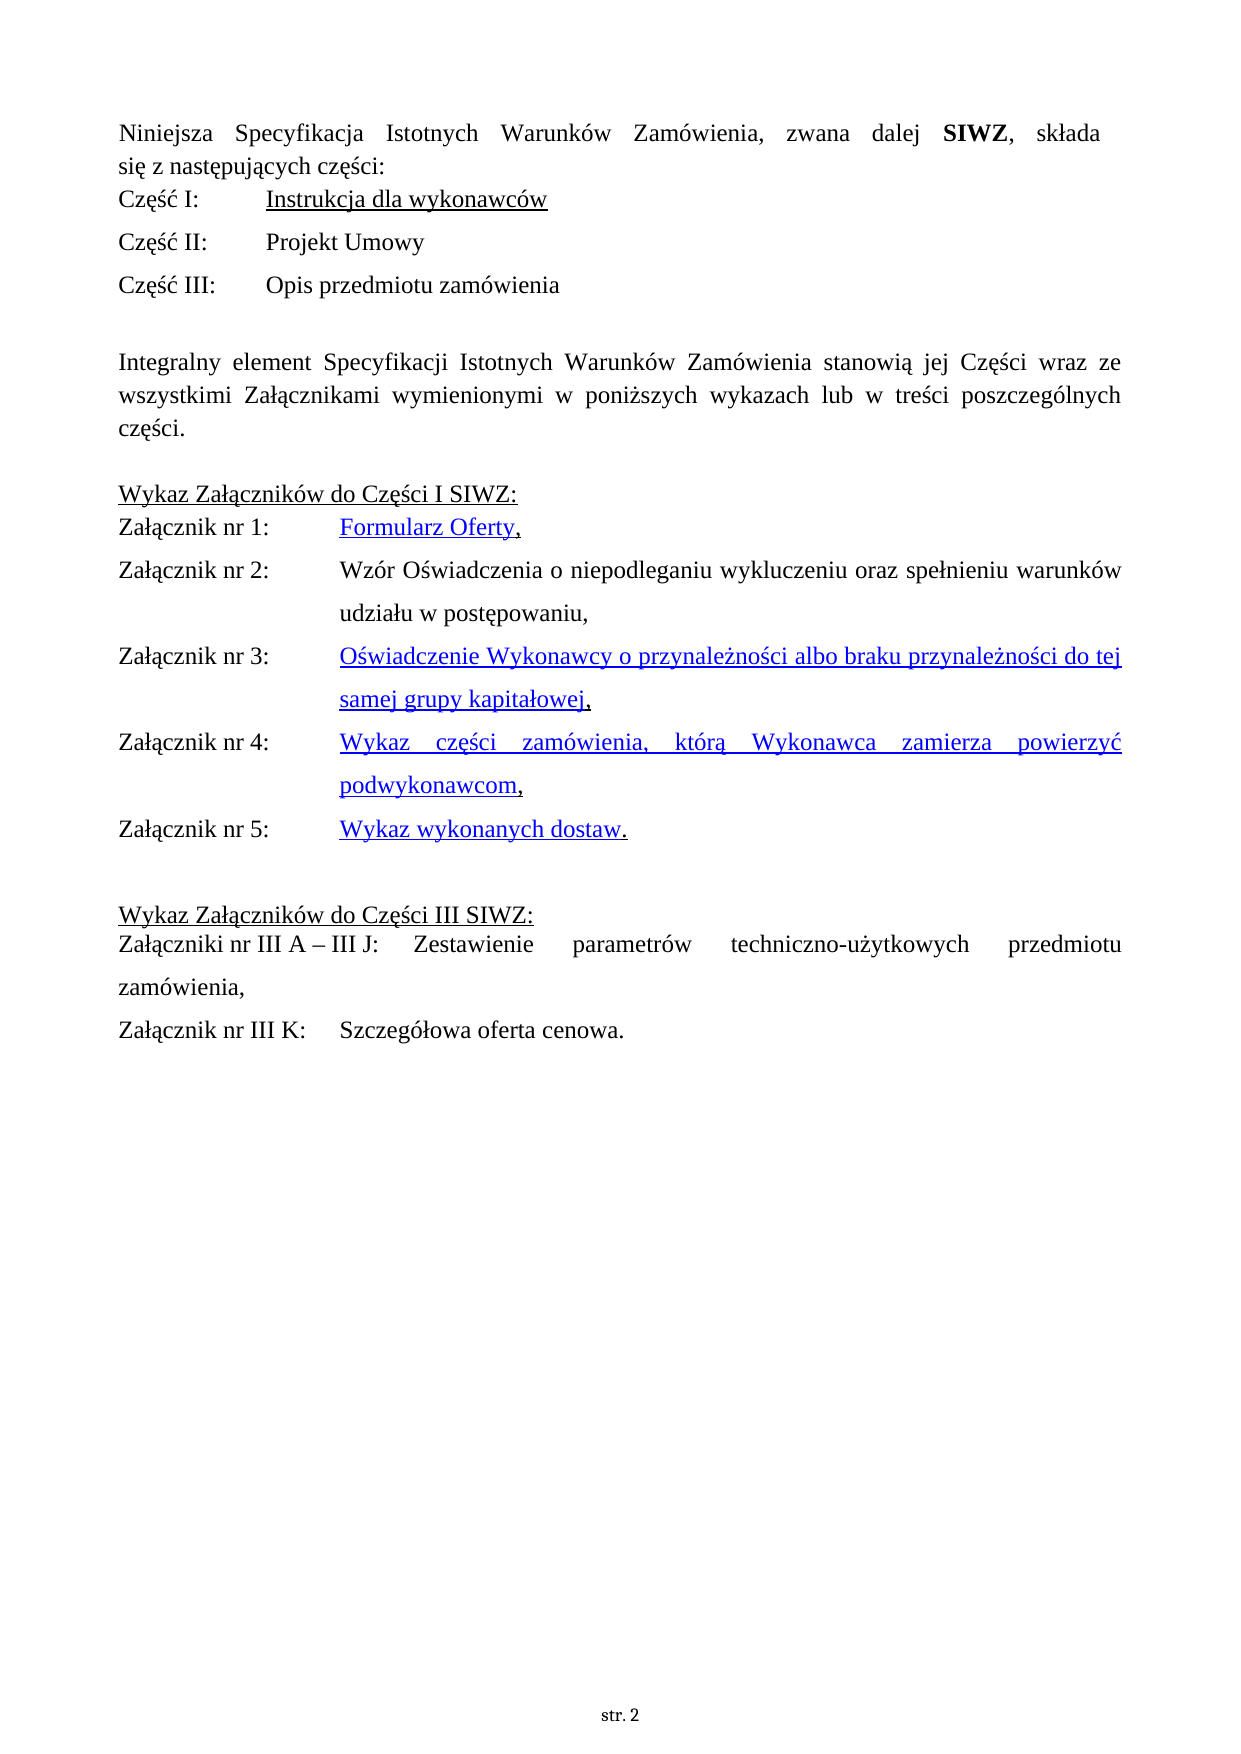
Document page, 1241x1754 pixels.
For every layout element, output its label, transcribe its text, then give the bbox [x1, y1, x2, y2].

text Wykaz Załączników do Części I SIWZ: [118, 479, 1122, 507]
text Załącznik nr III K: Szczegółowa oferta cenowa. [118, 1015, 1122, 1044]
text Niniejsza Specyfikacja Istotnych Warunków Zamówienia, zwana dalej SIWZ, składa się z następujących części: [118, 118, 1122, 180]
text Załącznik nr 5: Wykaz wykonanych dostaw. [118, 814, 1122, 842]
text Załącznik nr 4: Wykaz części zamówienia, którą Wykonawca zamierza powierzyć podwykonawcom, [118, 727, 1122, 799]
text Załącznik nr 1: Formularz Oferty, [118, 512, 1122, 541]
text Część I: Instrukcja dla wykonawców [118, 184, 1122, 213]
text Załącznik nr 3: Oświadczenie Wykonawcy o przynależności albo braku przynależności do tej samej grupy kapitałowej, [118, 641, 1122, 713]
text Załączniki nr III A – III J: Zestawienie parametrów techniczno-użytkowych przedmiotu zamówienia, [118, 929, 1122, 1001]
text Załącznik nr 2: Wzór Oświadczenia o niepodleganiu wykluczeniu oraz spełnieniu warunków udziału w postępowaniu, [118, 555, 1122, 627]
text Wykaz Załączników do Części III SIWZ: [118, 900, 1122, 929]
text Integralny element Specyfikacji Istotnych Warunków Zamówienia stanowią jej Części wraz ze wszystkimi Załącznikami wymienionymi w poniższych wykazach lub w treści poszczególnych części. [118, 347, 1122, 441]
text Część III: Opis przedmiotu zamówienia [118, 271, 1122, 299]
text Część II: Projekt Umowy [118, 227, 1122, 256]
